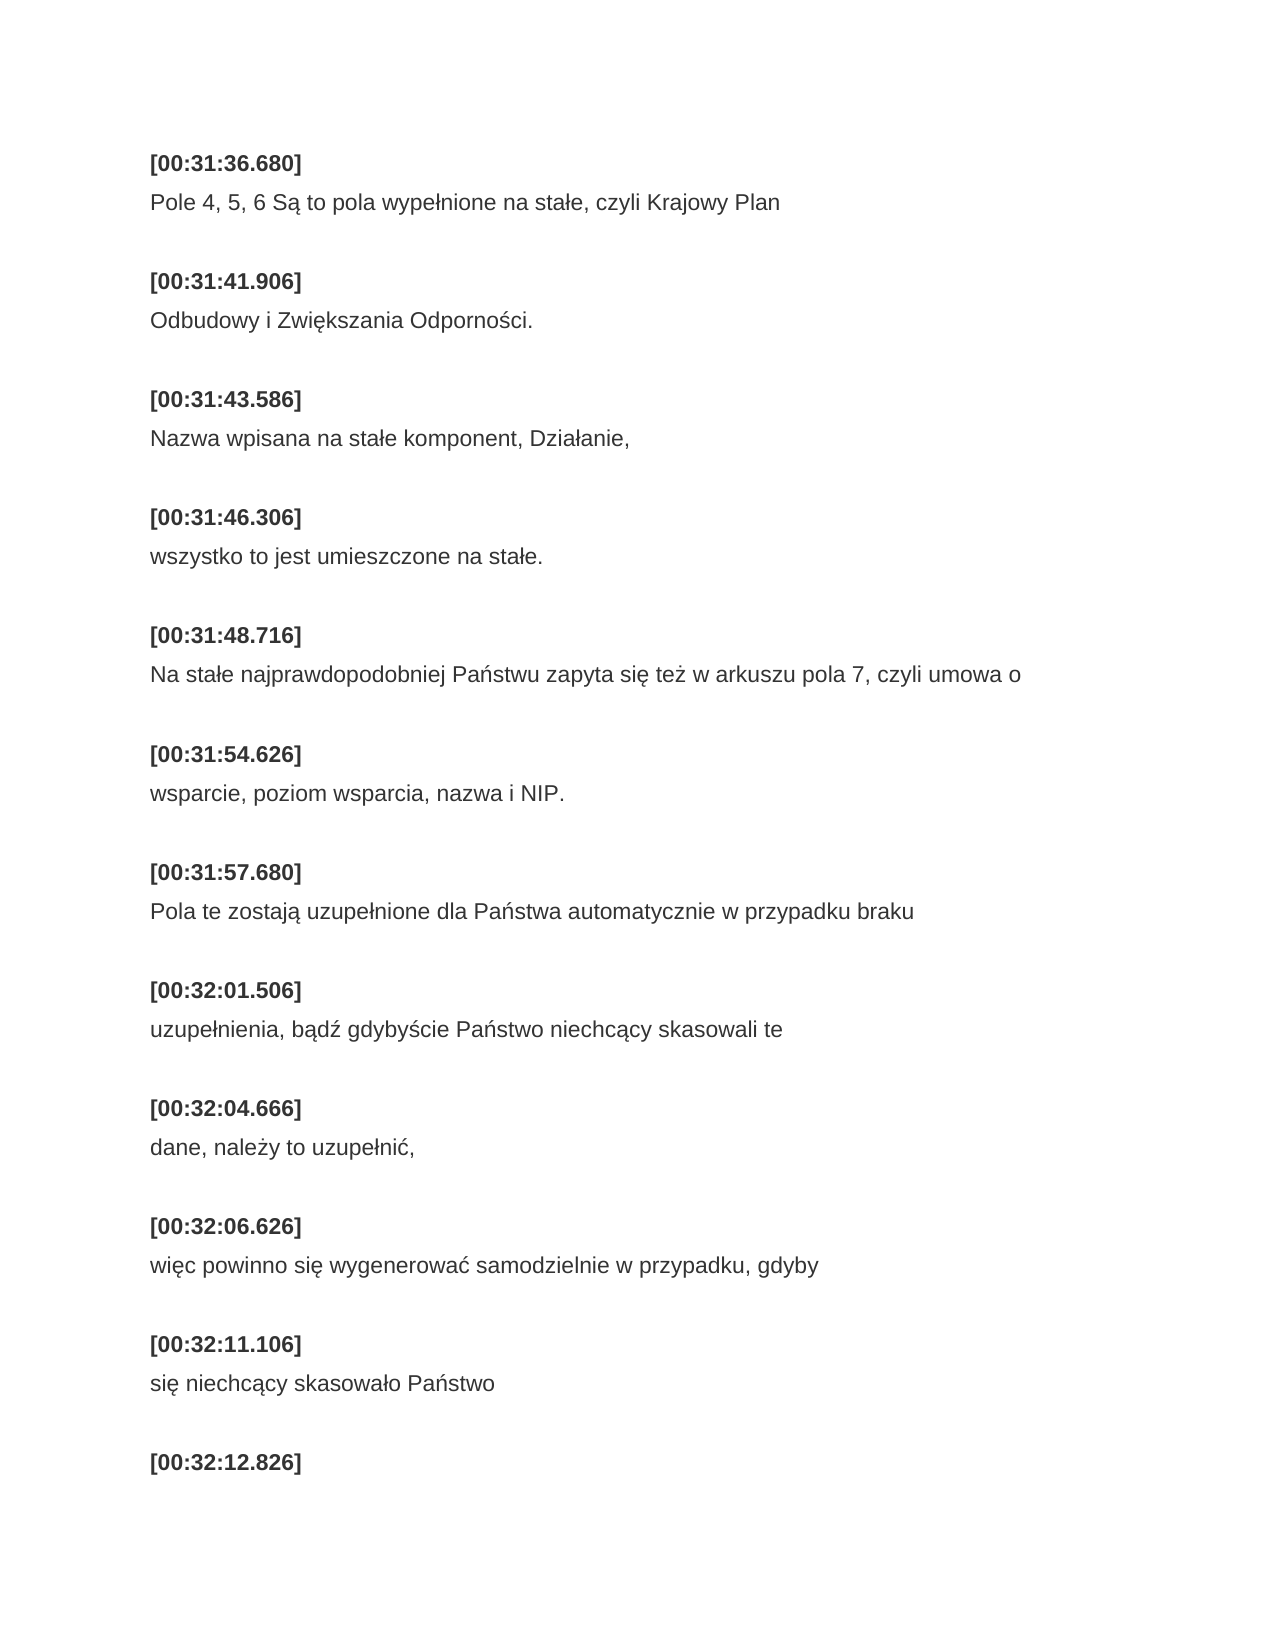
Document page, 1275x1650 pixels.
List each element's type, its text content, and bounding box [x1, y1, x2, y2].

text Pola te zostają uzupełnione dla Państwa automatycznie w przypadku braku [150, 898, 1125, 924]
subtitle [00:31:36.680] [150, 150, 1125, 176]
text dane, należy to uzupełnić, [150, 1134, 1125, 1160]
subtitle [00:31:41.906] [150, 268, 1125, 294]
subtitle [00:31:48.716] [150, 622, 1125, 649]
text Na stałe najprawdopodobniej Państwu zapyta się też w arkuszu pola 7, czyli umowa o [150, 661, 1125, 688]
subtitle [00:31:46.306] [150, 504, 1125, 531]
subtitle [00:32:01.506] [150, 977, 1125, 1003]
text Nazwa wpisana na stałe komponent, Działanie, [150, 425, 1125, 451]
subtitle [00:32:11.106] [150, 1331, 1125, 1358]
text wszystko to jest umieszczone na stałe. [150, 543, 1125, 569]
text się niechcący skasowało Państwo [150, 1370, 1125, 1396]
subtitle [00:31:43.586] [150, 386, 1125, 413]
subtitle [00:31:54.626] [150, 741, 1125, 767]
text Odbudowy i Zwiększania Odporności. [150, 307, 1125, 333]
subtitle [00:32:12.826] [150, 1449, 1125, 1476]
text więc powinno się wygenerować samodzielnie w przypadku, gdyby [150, 1252, 1125, 1278]
subtitle [00:32:04.666] [150, 1095, 1125, 1121]
subtitle [00:31:57.680] [150, 859, 1125, 885]
text uzupełnienia, bądź gdybyście Państwo niechcący skasowali te [150, 1016, 1125, 1042]
text wsparcie, poziom wsparcia, nazwa i NIP. [150, 779, 1125, 806]
text Pole 4, 5, 6 Są to pola wypełnione na stałe, czyli Krajowy Plan [150, 189, 1125, 215]
subtitle [00:32:06.626] [150, 1213, 1125, 1239]
